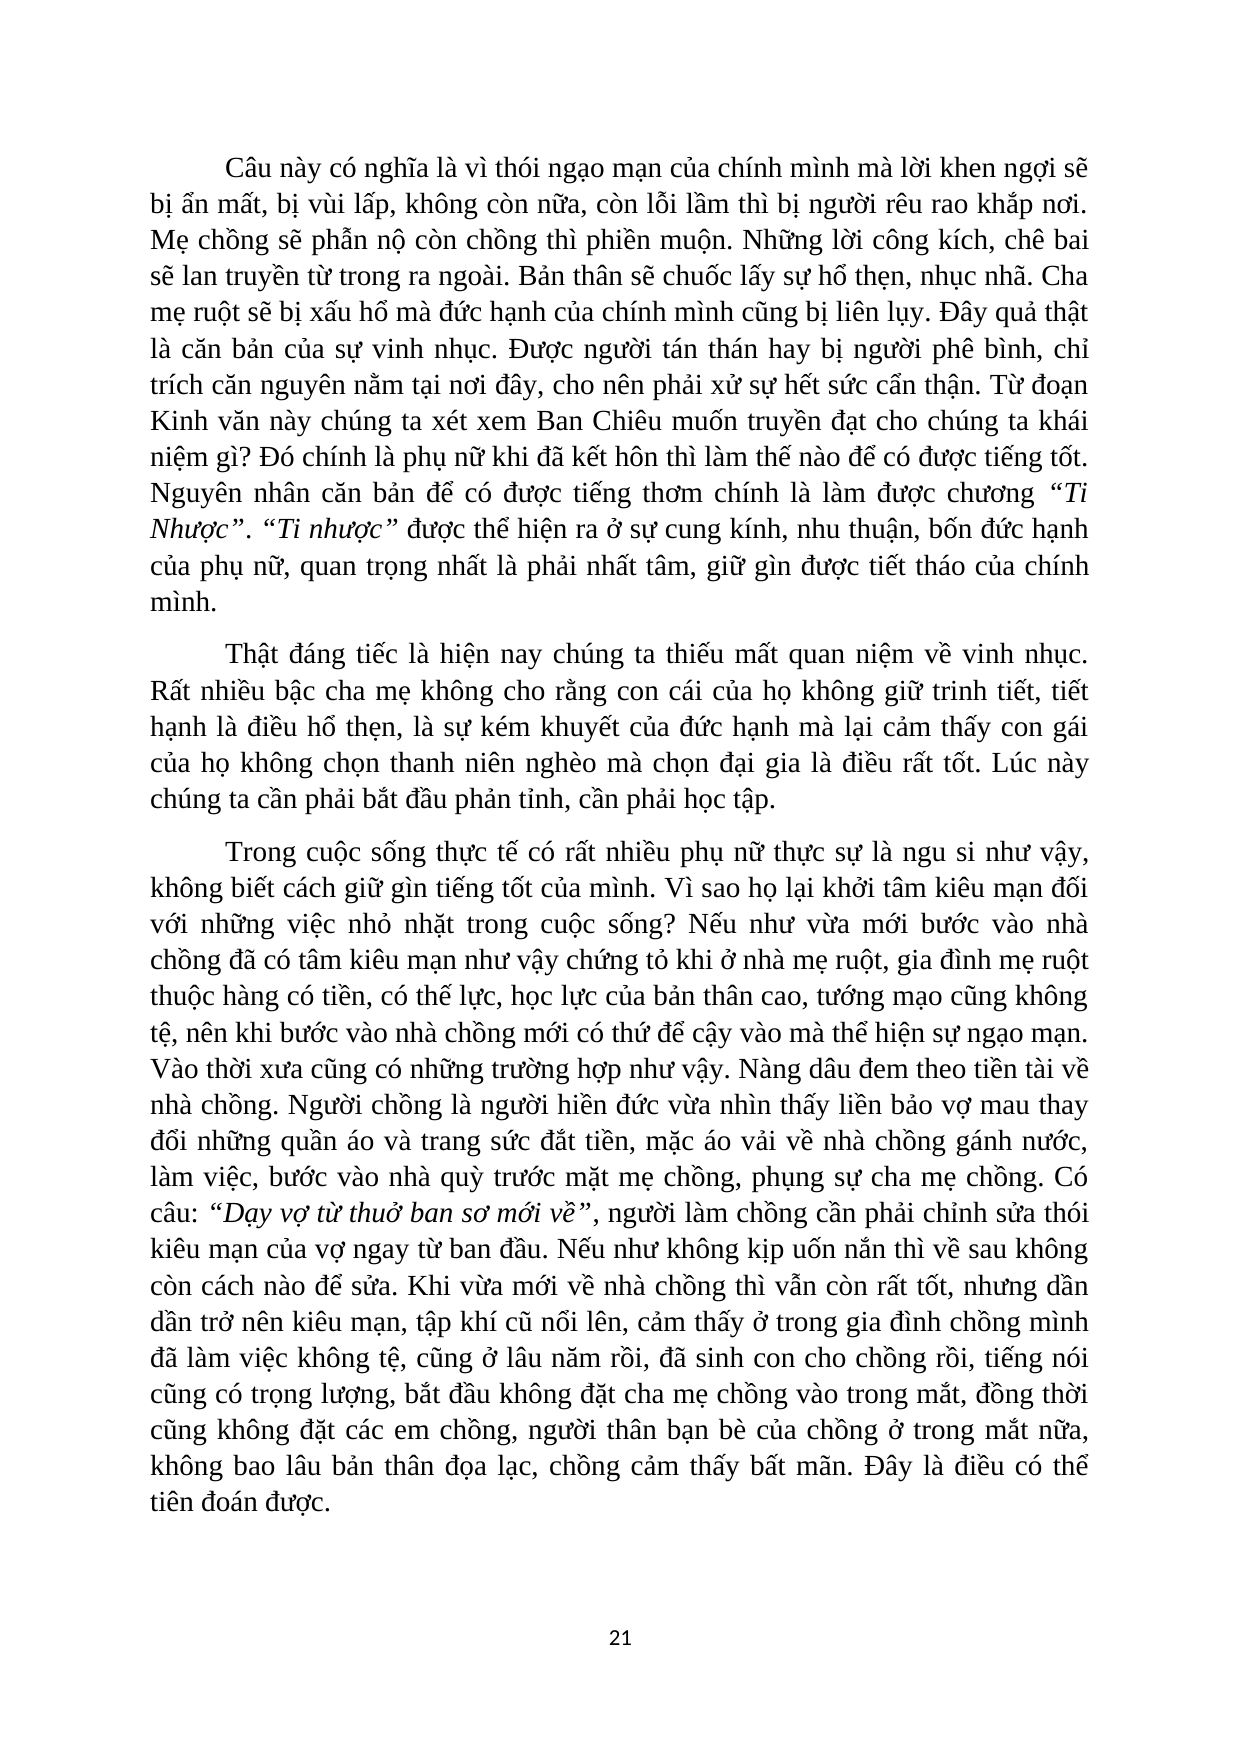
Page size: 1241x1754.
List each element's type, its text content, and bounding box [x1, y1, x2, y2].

text Trong cuộc sống thực tế có rất nhiều phụ nữ thực sự là ngu si như vậy, không biết cách giữ gìn tiếng tốt của mình. Vì sao họ lại khởi tâm kiêu mạn đối với những việc nhỏ nhặt trong cuộc sống? Nếu như vừa mới bước vào nhà chồng đã có tâm kiêu mạn như vậy chứng tỏ khi ở nhà mẹ ruột, gia đình mẹ ruột thuộc hàng có tiền, có thế lực, học lực của bản thân cao, tướng mạo cũng không tệ, nên khi bước vào nhà chồng mới có thứ để cậy vào mà thể hiện sự ngạo mạn. Vào thời xưa cũng có những trường hợp như vậy. Nàng dâu đem theo tiền tài về nhà chồng. Người chồng là người hiền đức vừa nhìn thấy liền bảo vợ mau thay đổi những quần áo và trang sức đắt tiền, mặc áo vải về nhà chồng gánh nước, làm việc, bước vào nhà quỳ trước mặt mẹ chồng, phụng sự cha mẹ chồng. Có câu: “Dạy vợ từ thuở ban sơ mới về”, người làm chồng cần phải chỉnh sửa thói kiêu mạn của vợ ngay từ ban đầu. Nếu như không kịp uốn nắn thì về sau không còn cách nào để sửa. Khi vừa mới về nhà chồng thì vẫn còn rất tốt, nhưng dần dần trở nên kiêu mạn, tập khí cũ nổi lên, cảm thấy ở trong gia đình chồng mình đã làm việc không tệ, cũng ở lâu năm rồi, đã sinh con cho chồng rồi, tiếng nói cũng có trọng lượng, bắt đầu không đặt cha mẹ chồng vào trong mắt, đồng thời cũng không đặt các em chồng, người thân bạn bè của chồng ở trong mắt nữa, không bao lâu bản thân đọa lạc, chồng cảm thấy bất mãn. Đây là điều có thể tiên đoán được. [150, 834, 1090, 1518]
text Thật đáng tiếc là hiện nay chúng ta thiếu mất quan niệm về vinh nhục. Rất nhiều bậc cha mẹ không cho rằng con cái của họ không giữ trinh tiết, tiết hạnh là điều hổ thẹn, là sự kém khuyết của đức hạnh mà lại cảm thấy con gái của họ không chọn thanh niên nghèo mà chọn đại gia là điều rất tốt. Lúc này chúng ta cần phải bắt đầu phản tỉnh, cần phải học tập. [150, 637, 1090, 815]
text Câu này có nghĩa là vì thói ngạo mạn của chính mình mà lời khen ngợi sẽ bị ẩn mất, bị vùi lấp, không còn nữa, còn lỗi lầm thì bị người rêu rao khắp nơi. Mẹ chồng sẽ phẫn nộ còn chồng thì phiền muộn. Những lời công kích, chê bai sẽ lan truyền từ trong ra ngoài. Bản thân sẽ chuốc lấy sự hổ thẹn, nhục nhã. Cha mẹ ruột sẽ bị xấu hổ mà đức hạnh của chính mình cũng bị liên lụy. Đây quả thật là căn bản của sự vinh nhục. Được người tán thán hay bị người phê bình, chỉ trích căn nguyên nằm tại nơi đây, cho nên phải xử sự hết sức cẩn thận. Từ đoạn Kinh văn này chúng ta xét xem Ban Chiêu muốn truyền đạt cho chúng ta khái niệm gì? Đó chính là phụ nữ khi đã kết hôn thì làm thế nào để có được tiếng tốt. Nguyên nhân căn bản để có được tiếng thơm chính là làm được chương “Ti Nhược”. “Ti nhược” được thể hiện ra ở sự cung kính, nhu thuận, bốn đức hạnh của phụ nữ, quan trọng nhất là phải nhất tâm, giữ gìn được tiết tháo của chính mình. [150, 150, 1090, 617]
